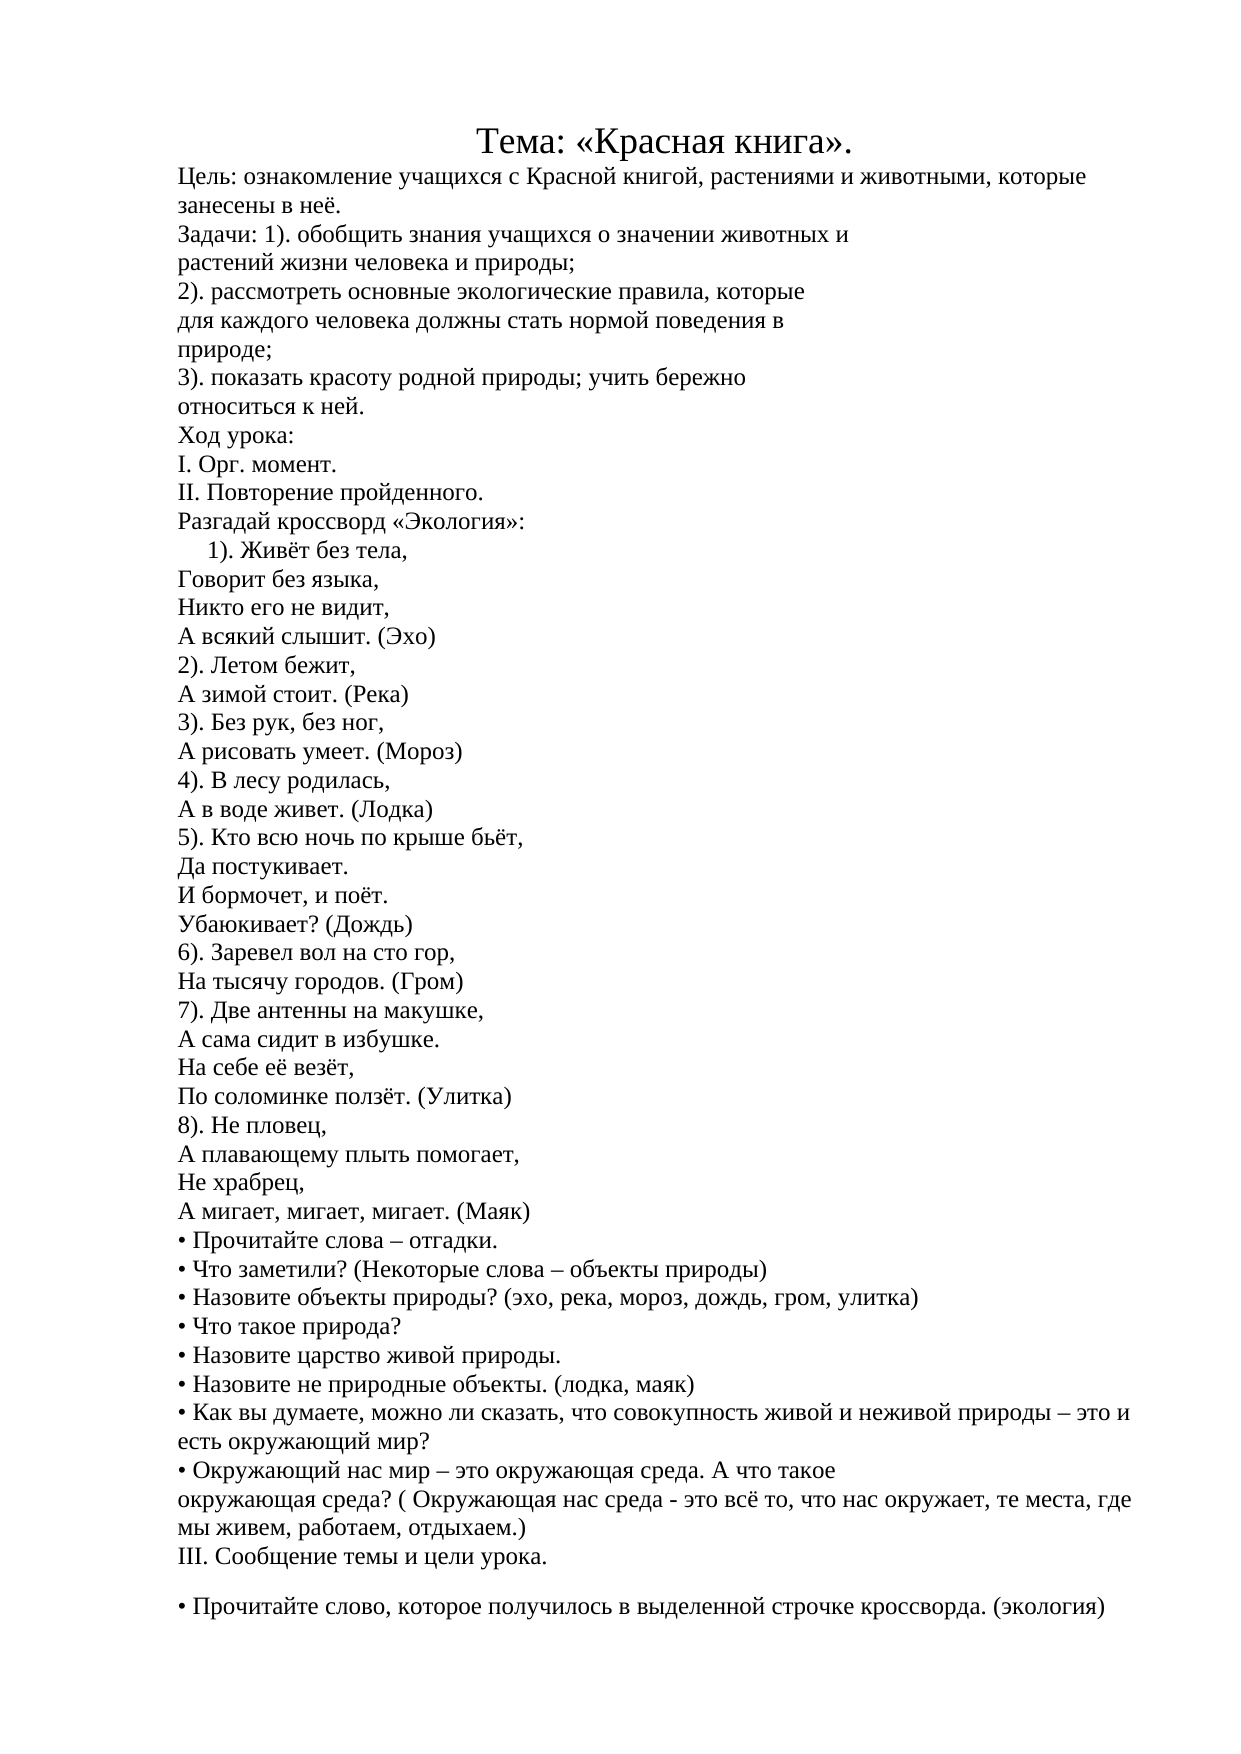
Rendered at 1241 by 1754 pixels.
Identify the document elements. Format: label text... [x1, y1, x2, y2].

text I. Орг. момент. [177, 449, 1152, 477]
text III. Сообщение темы и цели урока. [177, 1541, 1152, 1570]
text 7). Две антенны на макушке, А сама сидит в избушке. На себе её везёт, По соломинке ползёт. (Улитка) [177, 995, 1152, 1110]
text 5). Кто всю ночь по крыше бьёт, Да постукивает. И бормочет, и поёт. Убаюкивает? (Дождь) [177, 822, 1152, 937]
text 4). В лесу родилась, А в воде живет. (Лодка) [177, 765, 1152, 822]
text • Прочитайте слова – отгадки. • Что заметили? (Некоторые слова – объекты природы) • Назовите объекты природы? (эхо, река, мороз, дождь, гром, улитка) • Что такое природа? • Назовите царство живой природы. • Назовите не природные объекты. (лодка, маяк) • Как вы думаете, можно ли сказать, что совокупность живой и неживой природы – это и есть окружающий мир? • Окружающий нас мир – это окружающая среда. А что такое окружающая среда? ( Окружающая нас среда - это всё то, что нас окружает, те места, где мы живем, работаем, отдыхаем.) [177, 1225, 1152, 1541]
text 8). Не пловец, А плавающему плыть помогает, Не храбрец, А мигает, мигает, мигает. (Маяк) [177, 1110, 1152, 1225]
text 2). Летом бежит, А зимой стоит. (Река) [177, 650, 1152, 707]
text Разгадай кроссворд «Экология»: [177, 506, 1152, 535]
text Ход урока: [177, 420, 1152, 449]
text Тема: «Красная книга». [177, 118, 1152, 161]
text Цель: ознакомление учащихся с Красной книгой, растениями и животными, которые занесены в неё. [177, 161, 1152, 219]
text II. Повторение пройденного. [177, 477, 1152, 506]
text • Прочитайте слово, которое получилось в выделенной строчке кроссворда. (экология) [177, 1591, 1152, 1619]
text Задачи: 1). обобщить знания учащихся о значении животных и растений жизни человека и природы; 2). рассмотреть основные экологические правила, которые для каждого человека должны стать нормой поведения в природе; 3). показать красоту родной природы; учить бережно относиться к ней. [177, 219, 1152, 420]
text 3). Без рук, без ног, А рисовать умеет. (Мороз) [177, 707, 1152, 765]
text 6). Заревел вол на сто гор, На тысячу городов. (Гром) [177, 937, 1152, 995]
text 1). Живёт без тела, Говорит без языка, Никто его не видит, А всякий слышит. (Эхо) [177, 535, 1152, 650]
